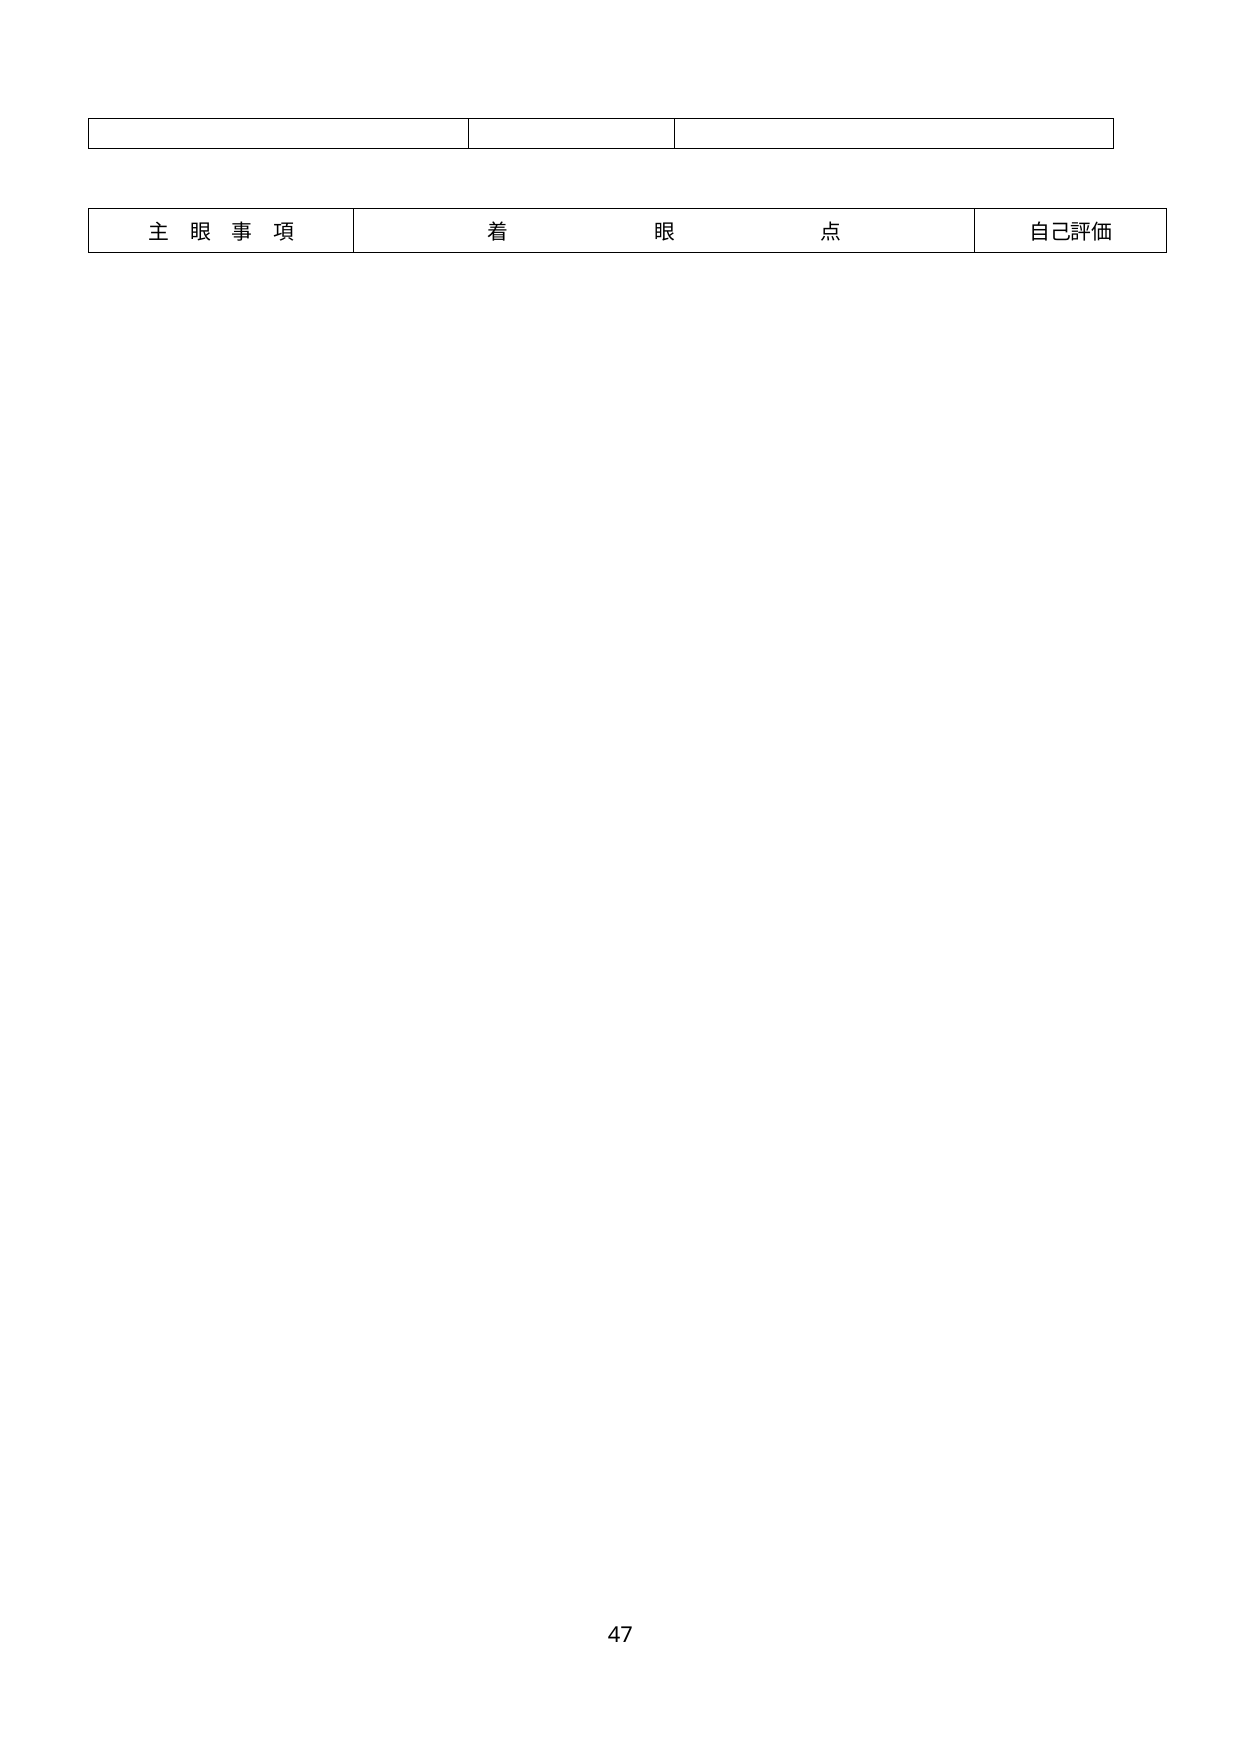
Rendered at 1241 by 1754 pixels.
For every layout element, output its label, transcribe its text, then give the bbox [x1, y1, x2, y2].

table_header 自己評価 [975, 209, 1166, 252]
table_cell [89, 119, 468, 148]
table_header 主 眼 事 項 [89, 209, 353, 252]
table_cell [675, 119, 1113, 148]
table_cell [469, 119, 674, 148]
table_header 着 眼 点 [354, 209, 974, 252]
